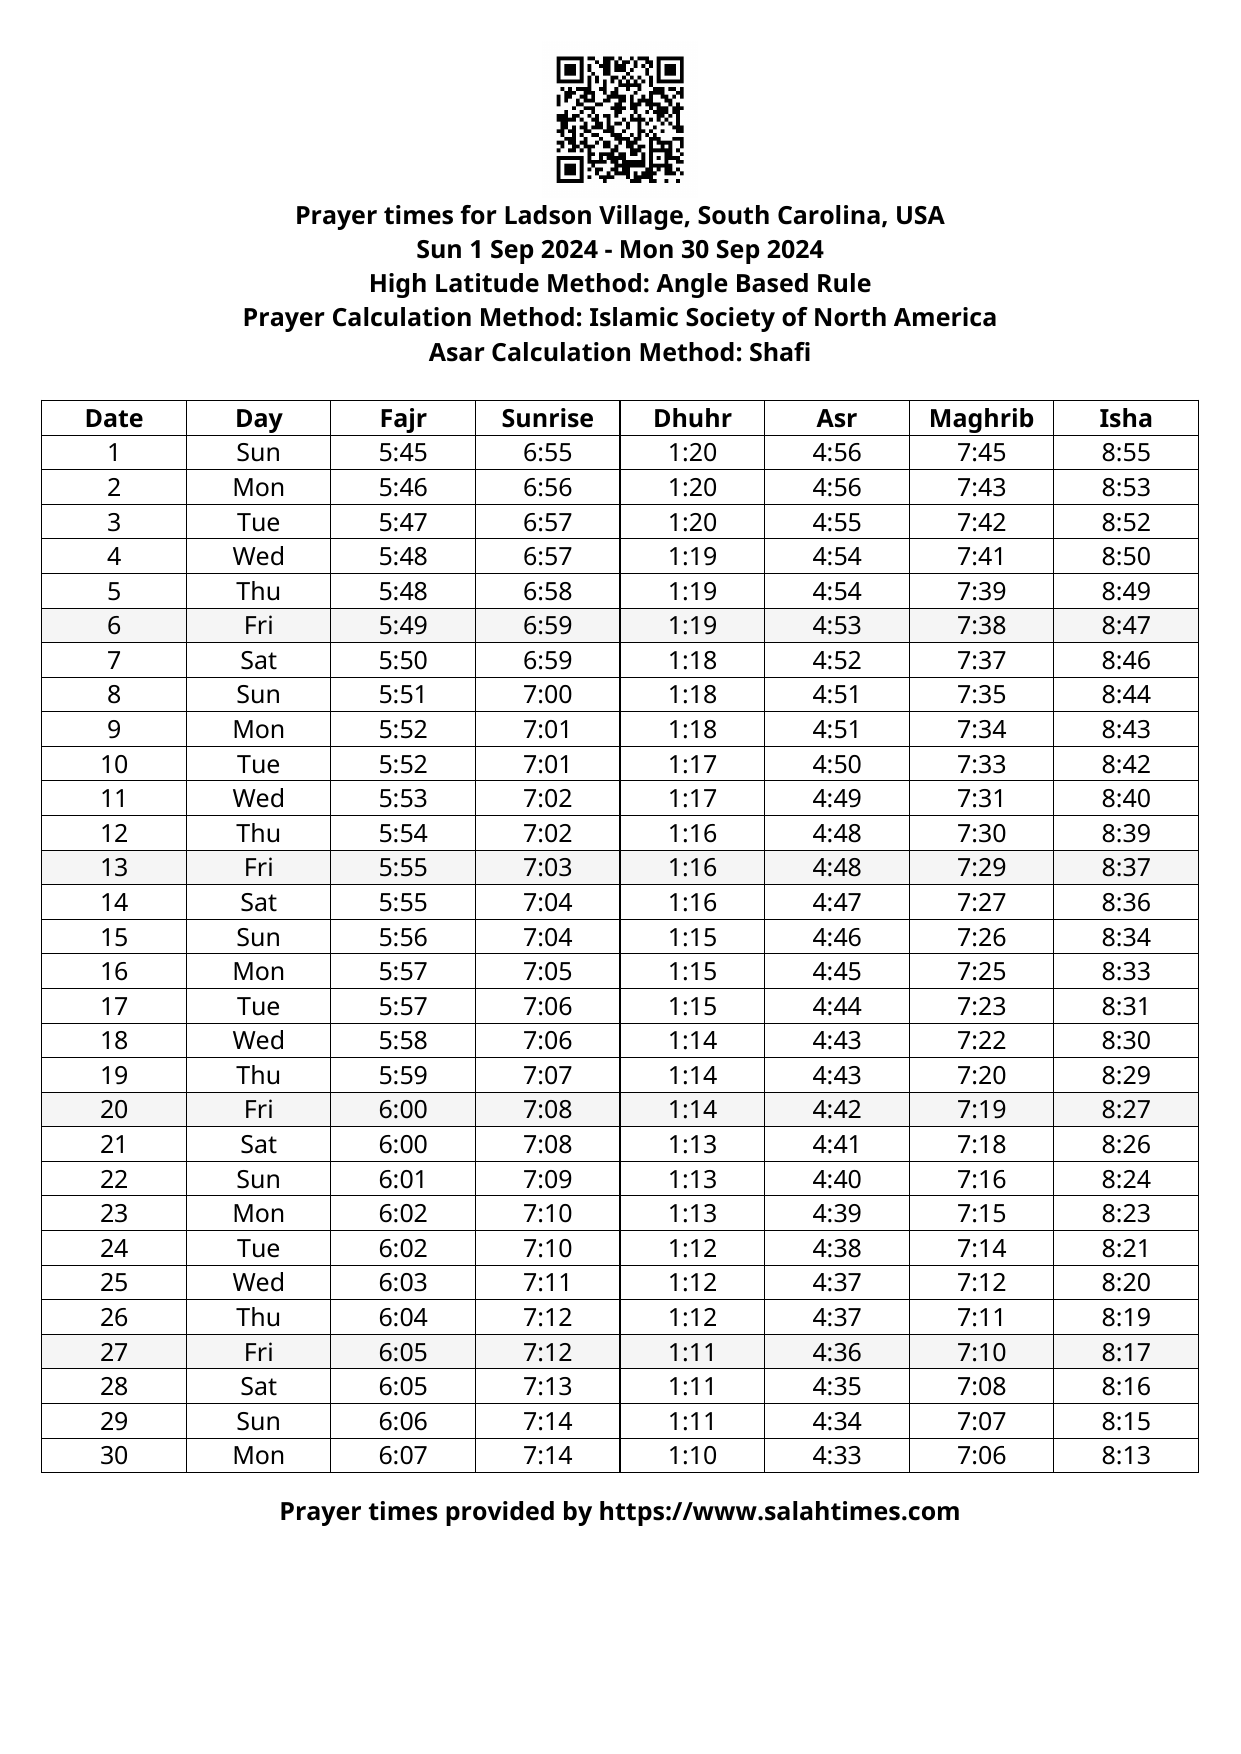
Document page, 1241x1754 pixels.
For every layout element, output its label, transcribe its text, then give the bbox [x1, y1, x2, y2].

table_cell 21 [42, 1127, 186, 1161]
table_cell 6:56 [476, 470, 619, 504]
table_cell 8:20 [1054, 1266, 1198, 1299]
table_cell 4:48 [765, 816, 909, 849]
table_header Isha [1054, 401, 1198, 434]
table_cell 4:55 [765, 505, 909, 538]
table_cell 7:26 [910, 920, 1053, 953]
table_cell 4:35 [765, 1369, 909, 1403]
table_cell 1:12 [621, 1266, 764, 1299]
table_cell 2 [42, 470, 186, 504]
table_cell 5:55 [331, 885, 475, 919]
table_cell 7:08 [476, 1093, 619, 1126]
table_header Date [42, 401, 186, 434]
table_cell 7:15 [910, 1196, 1053, 1230]
table_cell 5:51 [331, 678, 475, 711]
table_cell 8:13 [1054, 1439, 1198, 1472]
table_cell Thu [187, 1300, 330, 1334]
table_cell 8:34 [1054, 920, 1198, 953]
table_cell 4:48 [765, 851, 909, 884]
table_cell 5:53 [331, 781, 475, 815]
table_cell 7:34 [910, 712, 1053, 746]
table_cell 19 [42, 1058, 186, 1092]
table_cell Sat [187, 1369, 330, 1403]
table_cell 7:00 [476, 678, 619, 711]
table_cell 15 [42, 920, 186, 953]
table_cell Mon [187, 1439, 330, 1472]
table_cell 7:02 [476, 781, 619, 815]
table_cell 17 [42, 989, 186, 1022]
table_header Fajr [331, 401, 475, 434]
table_cell Fri [187, 1335, 330, 1368]
table_cell 7:10 [476, 1231, 619, 1264]
table_cell 11 [42, 781, 186, 815]
table_cell 4:46 [765, 920, 909, 953]
table_cell 6:00 [331, 1093, 475, 1126]
table_cell 1:15 [621, 954, 764, 988]
table_cell 8:36 [1054, 885, 1198, 919]
table_cell 1:19 [621, 539, 764, 573]
table_cell 4:43 [765, 1024, 909, 1057]
text Asar Calculation Method: Shafi [42, 334, 1198, 368]
table_cell Sun [187, 436, 330, 469]
table_cell 5:59 [331, 1058, 475, 1092]
table_header Day [187, 401, 330, 434]
table_cell 6:55 [476, 436, 619, 469]
table_cell 1:15 [621, 920, 764, 953]
table_cell Mon [187, 712, 330, 746]
table_cell 8:44 [1054, 678, 1198, 711]
table_cell 7:11 [910, 1300, 1053, 1334]
table_cell 7:20 [910, 1058, 1053, 1092]
table_cell Tue [187, 989, 330, 1022]
table_cell 4:40 [765, 1162, 909, 1195]
table_cell 27 [42, 1335, 186, 1368]
table_cell 8:21 [1054, 1231, 1198, 1264]
table_cell 10 [42, 747, 186, 780]
table_cell Mon [187, 1196, 330, 1230]
table_cell 5:57 [331, 989, 475, 1022]
table_cell 1:16 [621, 851, 764, 884]
table_cell 8:46 [1054, 643, 1198, 677]
table_cell 8:26 [1054, 1127, 1198, 1161]
table_cell 1 [42, 436, 186, 469]
table_cell Sun [187, 1404, 330, 1437]
table_header Asr [765, 401, 909, 434]
table_cell 4:34 [765, 1404, 909, 1437]
table_cell Sat [187, 885, 330, 919]
table_cell 1:18 [621, 643, 764, 677]
table_cell 7:06 [476, 1024, 619, 1057]
table_cell 7:14 [476, 1439, 619, 1472]
table_cell 7:04 [476, 920, 619, 953]
table_cell 5:55 [331, 851, 475, 884]
table_cell Tue [187, 1231, 330, 1264]
table_cell 4:54 [765, 539, 909, 573]
table_cell 7:25 [910, 954, 1053, 988]
table_cell 5:52 [331, 747, 475, 780]
table_cell 4:37 [765, 1300, 909, 1334]
table_cell 22 [42, 1162, 186, 1195]
table_cell 4:33 [765, 1439, 909, 1472]
table_cell 7:41 [910, 539, 1053, 573]
text High Latitude Method: Angle Based Rule [42, 266, 1198, 300]
table_cell 1:17 [621, 747, 764, 780]
table_cell 8:52 [1054, 505, 1198, 538]
table_cell 8:33 [1054, 954, 1198, 988]
table_cell Fri [187, 851, 330, 884]
table_cell 5:45 [331, 436, 475, 469]
table_cell 4:41 [765, 1127, 909, 1161]
table_cell 4:42 [765, 1093, 909, 1126]
table_cell Wed [187, 781, 330, 815]
table_cell 8:47 [1054, 609, 1198, 642]
table_cell 7:12 [476, 1300, 619, 1334]
table_cell 5 [42, 574, 186, 607]
table_cell 1:18 [621, 678, 764, 711]
table_cell 7:14 [910, 1231, 1053, 1264]
table_cell 29 [42, 1404, 186, 1437]
table_cell 8:49 [1054, 574, 1198, 607]
table_cell 1:10 [621, 1439, 764, 1472]
table_cell 6:01 [331, 1162, 475, 1195]
table_cell 7:31 [910, 781, 1053, 815]
table_cell 1:19 [621, 574, 764, 607]
table_cell 8:37 [1054, 851, 1198, 884]
table_cell 1:13 [621, 1162, 764, 1195]
table_cell 8:30 [1054, 1024, 1198, 1057]
table_cell 7:04 [476, 885, 619, 919]
table_cell 4:49 [765, 781, 909, 815]
table_cell 3 [42, 505, 186, 538]
table_cell 7:14 [476, 1404, 619, 1437]
table_cell 4:37 [765, 1266, 909, 1299]
table_cell 7:09 [476, 1162, 619, 1195]
table_cell 8:43 [1054, 712, 1198, 746]
table_cell Thu [187, 816, 330, 849]
table_cell 7:02 [476, 816, 619, 849]
text Prayer times for Ladson Village, South Carolina, USA [42, 198, 1198, 232]
table_cell 6:05 [331, 1369, 475, 1403]
table_cell 5:58 [331, 1024, 475, 1057]
table_cell 5:57 [331, 954, 475, 988]
table_cell 7:18 [910, 1127, 1053, 1161]
table_cell 9 [42, 712, 186, 746]
table_cell Tue [187, 747, 330, 780]
table_cell 6:57 [476, 539, 619, 573]
table_cell 7:23 [910, 989, 1053, 1022]
table_cell 7:05 [476, 954, 619, 988]
table_cell 24 [42, 1231, 186, 1264]
table_cell 7:06 [476, 989, 619, 1022]
table_cell 26 [42, 1300, 186, 1334]
table_cell 7:16 [910, 1162, 1053, 1195]
table_cell 1:20 [621, 470, 764, 504]
table_cell 25 [42, 1266, 186, 1299]
table_cell 4:53 [765, 609, 909, 642]
table_cell 7:07 [910, 1404, 1053, 1437]
table_cell 7:38 [910, 609, 1053, 642]
table_cell 4:36 [765, 1335, 909, 1368]
table_cell 1:16 [621, 885, 764, 919]
table_cell 7:08 [910, 1369, 1053, 1403]
table_cell 1:12 [621, 1300, 764, 1334]
text Sun 1 Sep 2024 - Mon 30 Sep 2024 [42, 232, 1198, 266]
table_header Sunrise [476, 401, 619, 434]
table_cell 6:03 [331, 1266, 475, 1299]
table_cell 6:02 [331, 1196, 475, 1230]
table_cell 6:05 [331, 1335, 475, 1368]
table_cell 5:46 [331, 470, 475, 504]
table_cell 6:58 [476, 574, 619, 607]
table_header Maghrib [910, 401, 1053, 434]
table_cell 8:31 [1054, 989, 1198, 1022]
table_cell 6:06 [331, 1404, 475, 1437]
table_cell 5:52 [331, 712, 475, 746]
table_cell 8:15 [1054, 1404, 1198, 1437]
table_cell 1:19 [621, 609, 764, 642]
table_cell 5:47 [331, 505, 475, 538]
table_cell 16 [42, 954, 186, 988]
table_cell Tue [187, 505, 330, 538]
table_cell 6:04 [331, 1300, 475, 1334]
table_cell 6:59 [476, 643, 619, 677]
table_cell 7:33 [910, 747, 1053, 780]
table_cell 5:48 [331, 574, 475, 607]
table_cell 7:30 [910, 816, 1053, 849]
table_cell 4:54 [765, 574, 909, 607]
table_cell 8:53 [1054, 470, 1198, 504]
table_cell 1:16 [621, 816, 764, 849]
table_cell 7:45 [910, 436, 1053, 469]
table_cell 5:49 [331, 609, 475, 642]
picture [542, 41, 699, 198]
table_cell 1:18 [621, 712, 764, 746]
table_cell 4:51 [765, 678, 909, 711]
table_cell 8 [42, 678, 186, 711]
table_cell 1:15 [621, 989, 764, 1022]
table_cell 4:44 [765, 989, 909, 1022]
table_cell 18 [42, 1024, 186, 1057]
table_cell 1:13 [621, 1127, 764, 1161]
table_cell 8:27 [1054, 1093, 1198, 1126]
table_cell 1:13 [621, 1196, 764, 1230]
table_cell 4:43 [765, 1058, 909, 1092]
table_cell 7:43 [910, 470, 1053, 504]
table_cell 1:11 [621, 1404, 764, 1437]
table_cell 4:45 [765, 954, 909, 988]
table_cell 5:48 [331, 539, 475, 573]
table_cell 6:07 [331, 1439, 475, 1472]
table_cell 7:01 [476, 712, 619, 746]
table_cell 7:10 [476, 1196, 619, 1230]
table_cell Mon [187, 470, 330, 504]
table_cell 7:11 [476, 1266, 619, 1299]
table_cell 14 [42, 885, 186, 919]
table_cell 8:29 [1054, 1058, 1198, 1092]
table_cell 7:08 [476, 1127, 619, 1161]
table_cell 7:27 [910, 885, 1053, 919]
table_cell 7:13 [476, 1369, 619, 1403]
table_cell 8:50 [1054, 539, 1198, 573]
table_cell 12 [42, 816, 186, 849]
table_cell 8:55 [1054, 436, 1198, 469]
table_cell 6:02 [331, 1231, 475, 1264]
table_cell 1:14 [621, 1058, 764, 1092]
table_cell 5:50 [331, 643, 475, 677]
table_cell 23 [42, 1196, 186, 1230]
table_cell 6:59 [476, 609, 619, 642]
table_cell 4:52 [765, 643, 909, 677]
table_cell 5:54 [331, 816, 475, 849]
table_cell Sun [187, 1162, 330, 1195]
table_cell 7:22 [910, 1024, 1053, 1057]
table_cell 8:40 [1054, 781, 1198, 815]
table_cell Sun [187, 678, 330, 711]
table_cell Wed [187, 539, 330, 573]
table_header Dhuhr [621, 401, 764, 434]
table_cell 4:39 [765, 1196, 909, 1230]
table_cell 1:11 [621, 1335, 764, 1368]
table_cell 4:50 [765, 747, 909, 780]
table_cell 8:39 [1054, 816, 1198, 849]
table_cell 7:12 [910, 1266, 1053, 1299]
table_cell 7:07 [476, 1058, 619, 1092]
table_cell 7 [42, 643, 186, 677]
table_cell Fri [187, 1093, 330, 1126]
table_cell 8:23 [1054, 1196, 1198, 1230]
table_cell Mon [187, 954, 330, 988]
text Prayer Calculation Method: Islamic Society of North America [42, 300, 1198, 334]
table_cell 4:38 [765, 1231, 909, 1264]
table_cell 7:35 [910, 678, 1053, 711]
table_cell 8:16 [1054, 1369, 1198, 1403]
table_cell 7:03 [476, 851, 619, 884]
table_cell Fri [187, 609, 330, 642]
table_cell 30 [42, 1439, 186, 1472]
table_cell 28 [42, 1369, 186, 1403]
table_cell 1:20 [621, 505, 764, 538]
table_cell 8:24 [1054, 1162, 1198, 1195]
table_cell 8:19 [1054, 1300, 1198, 1334]
table_cell 1:20 [621, 436, 764, 469]
table_cell 1:17 [621, 781, 764, 815]
table_cell Thu [187, 1058, 330, 1092]
table_cell 1:14 [621, 1093, 764, 1126]
table_cell 4 [42, 539, 186, 573]
table_cell 7:01 [476, 747, 619, 780]
table_cell 6 [42, 609, 186, 642]
table_cell 7:10 [910, 1335, 1053, 1368]
text Prayer times provided by https://www.salahtimes.com [42, 1494, 1198, 1528]
table_cell 4:56 [765, 470, 909, 504]
table_cell 6:57 [476, 505, 619, 538]
table_cell 1:12 [621, 1231, 764, 1264]
table_cell 7:19 [910, 1093, 1053, 1126]
table_cell 4:47 [765, 885, 909, 919]
table_cell 20 [42, 1093, 186, 1126]
table_cell 8:17 [1054, 1335, 1198, 1368]
table_cell 13 [42, 851, 186, 884]
table_cell Sat [187, 1127, 330, 1161]
table_cell Thu [187, 574, 330, 607]
table_cell 7:39 [910, 574, 1053, 607]
table_cell 1:11 [621, 1369, 764, 1403]
table_cell Wed [187, 1266, 330, 1299]
table_cell 4:56 [765, 436, 909, 469]
table_cell 7:37 [910, 643, 1053, 677]
table_cell Sat [187, 643, 330, 677]
table_cell 7:29 [910, 851, 1053, 884]
table_cell 7:06 [910, 1439, 1053, 1472]
table_cell 7:12 [476, 1335, 619, 1368]
table_cell 4:51 [765, 712, 909, 746]
table_cell 7:42 [910, 505, 1053, 538]
table_cell 5:56 [331, 920, 475, 953]
table_cell 6:00 [331, 1127, 475, 1161]
table_cell Sun [187, 920, 330, 953]
table_cell 8:42 [1054, 747, 1198, 780]
table_cell Wed [187, 1024, 330, 1057]
table_cell 1:14 [621, 1024, 764, 1057]
